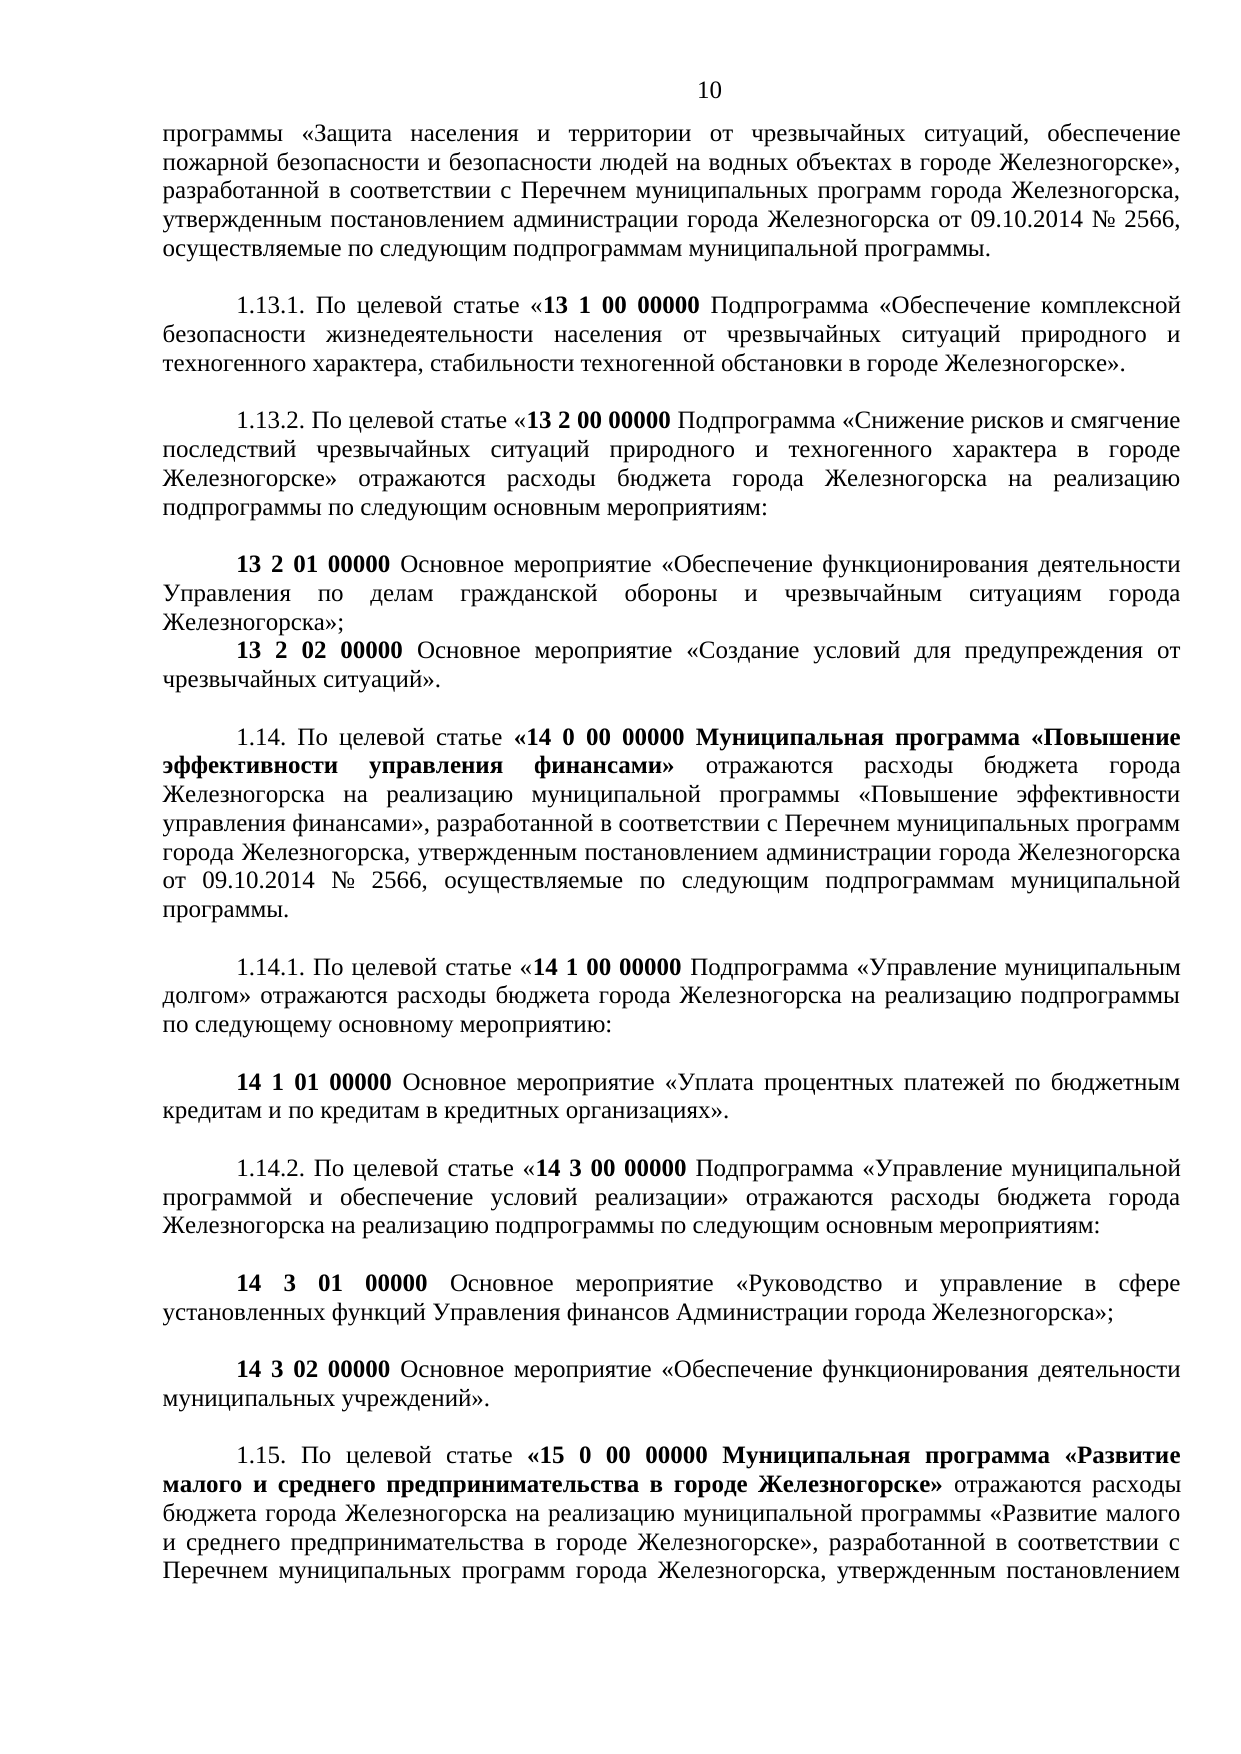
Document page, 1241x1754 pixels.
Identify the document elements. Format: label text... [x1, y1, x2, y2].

text 14 3 02 00000 Основное мероприятие «Обеспечение функционирования деятельности муниципальных учреждений». [162, 1354, 1181, 1412]
text 1.13.1. По целевой статье «13 1 00 00000 Подпрограмма «Обеспечение комплексной безопасности жизнедеятельности населения от чрезвычайных ситуаций природного и техногенного характера, стабильности техногенной обстановки в городе Железногорске». [162, 291, 1181, 377]
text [162, 1441, 1181, 1584]
text 13 2 01 00000 Основное мероприятие «Обеспечение функционирования деятельности Управления по делам гражданской обороны и чрезвычайным ситуациям города Железногорска»; [162, 549, 1181, 636]
text 14 3 01 00000 Основное мероприятие «Руководство и управление в сфере установленных функций Управления финансов Администрации города Железногорска»; [162, 1268, 1181, 1326]
text 1.14.2. По целевой статье «14 3 00 00000 Подпрограмма «Управление муниципальной программой и обеспечение условий реализации» отражаются расходы бюджета города Железногорска на реализацию подпрограммы по следующим основным мероприятиям: [162, 1153, 1181, 1239]
text 1.14. По целевой статье «14 0 00 00000 Муниципальная программа «Повышение эффективности управления финансами» отражаются расходы бюджета города Железногорска на реализацию муниципальной программы «Повышение эффективности управления финансами», разработанной в соответствии с Перечнем муниципальных программ города Железногорска, утвержденным постановлением администрации города Железногорска от 09.10.2014 № 2566, осуществляемые по следующим подпрограммам муниципальной программы. [162, 722, 1181, 923]
text 13 2 02 00000 Основное мероприятие «Создание условий для предупреждения от чрезвычайных ситуаций». [162, 636, 1181, 693]
text 14 1 01 00000 Основное мероприятие «Уплата процентных платежей по бюджетным кредитам и по кредитам в кредитных организациях». [162, 1067, 1181, 1124]
text 1.14.1. По целевой статье «14 1 00 00000 Подпрограмма «Управление муниципальным долгом» отражаются расходы бюджета города Железногорска на реализацию подпрограммы по следующему основному мероприятию: [162, 952, 1181, 1038]
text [162, 118, 1181, 262]
text 1.13.2. По целевой статье «13 2 00 00000 Подпрограмма «Снижение рисков и смягчение последствий чрезвычайных ситуаций природного и техногенного характера в городе Железногорске» отражаются расходы бюджета города Железногорска на реализацию подпрограммы по следующим основным мероприятиям: [162, 406, 1181, 521]
